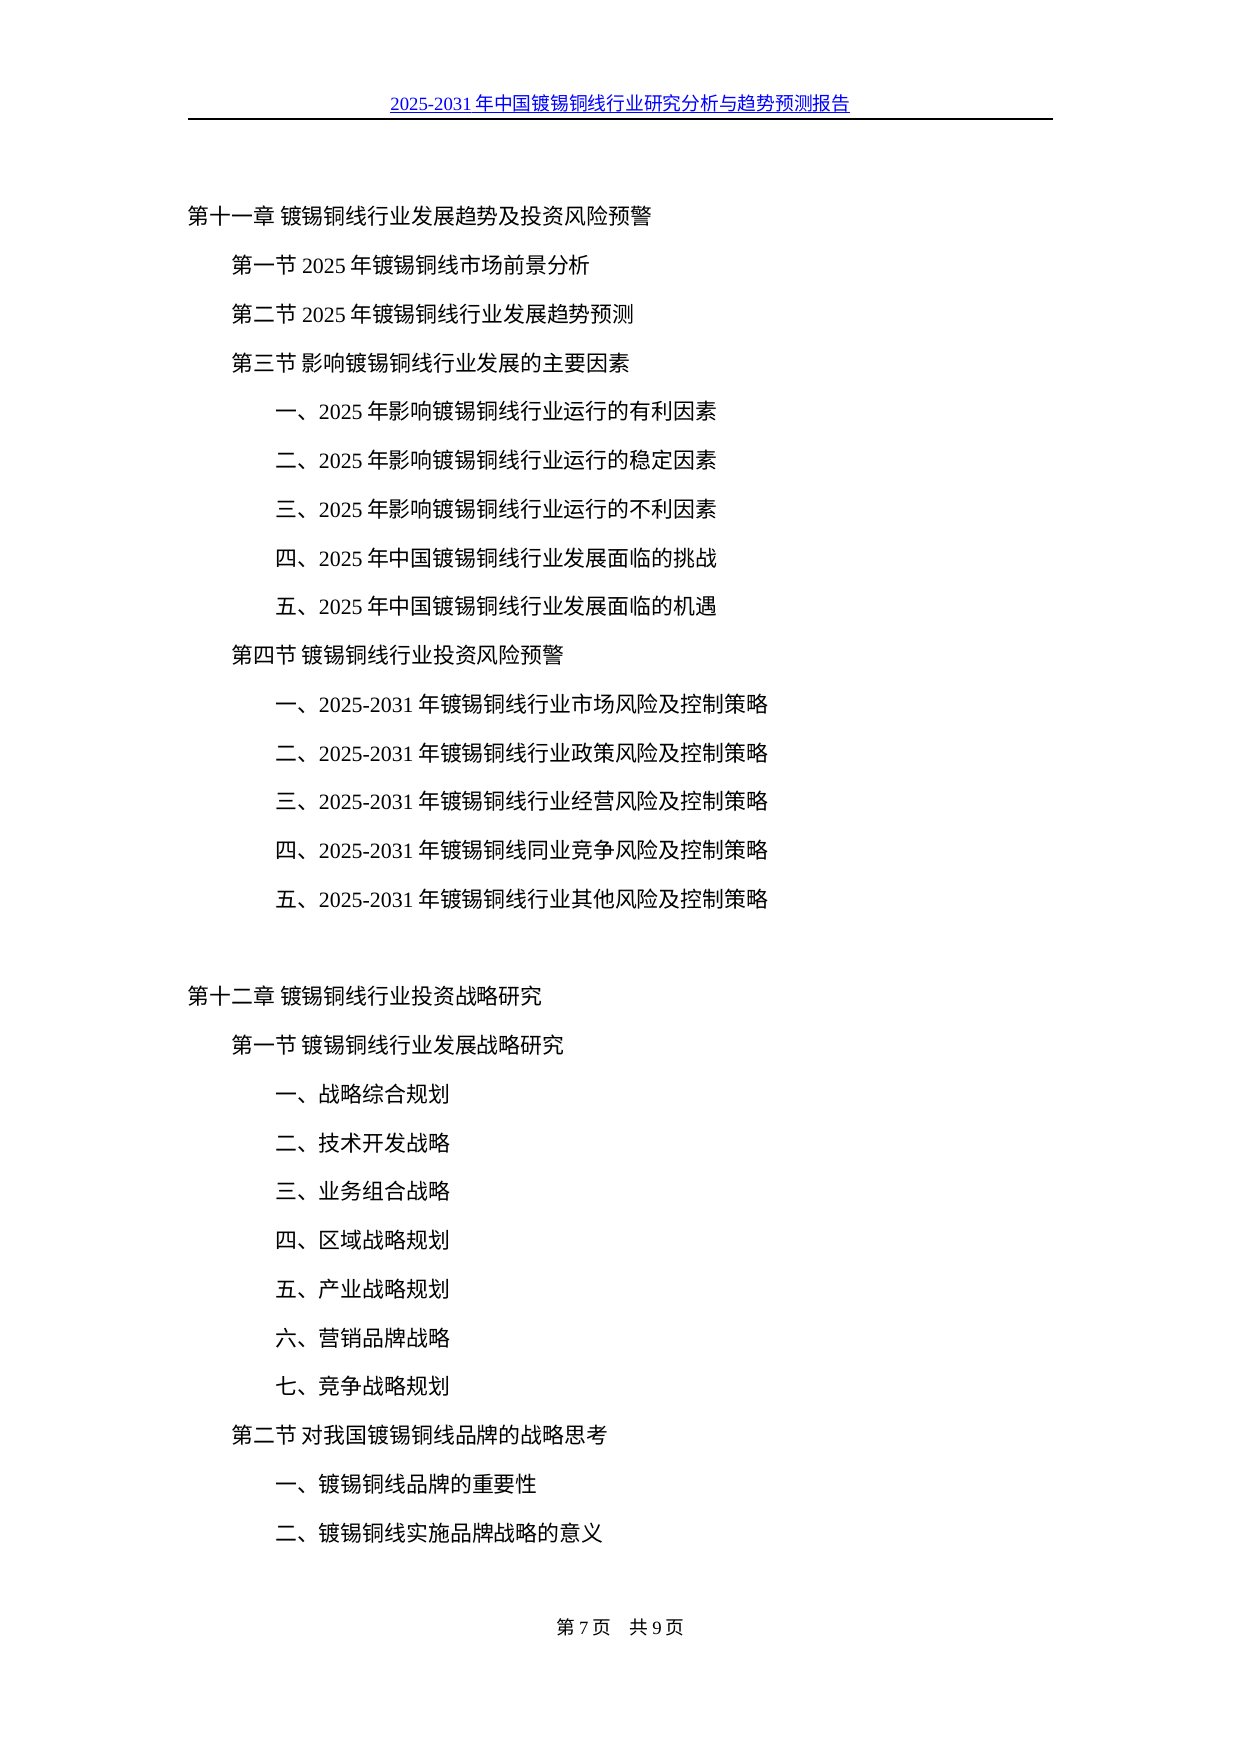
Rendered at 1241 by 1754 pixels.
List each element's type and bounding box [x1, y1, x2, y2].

text [187, 150, 1053, 1548]
